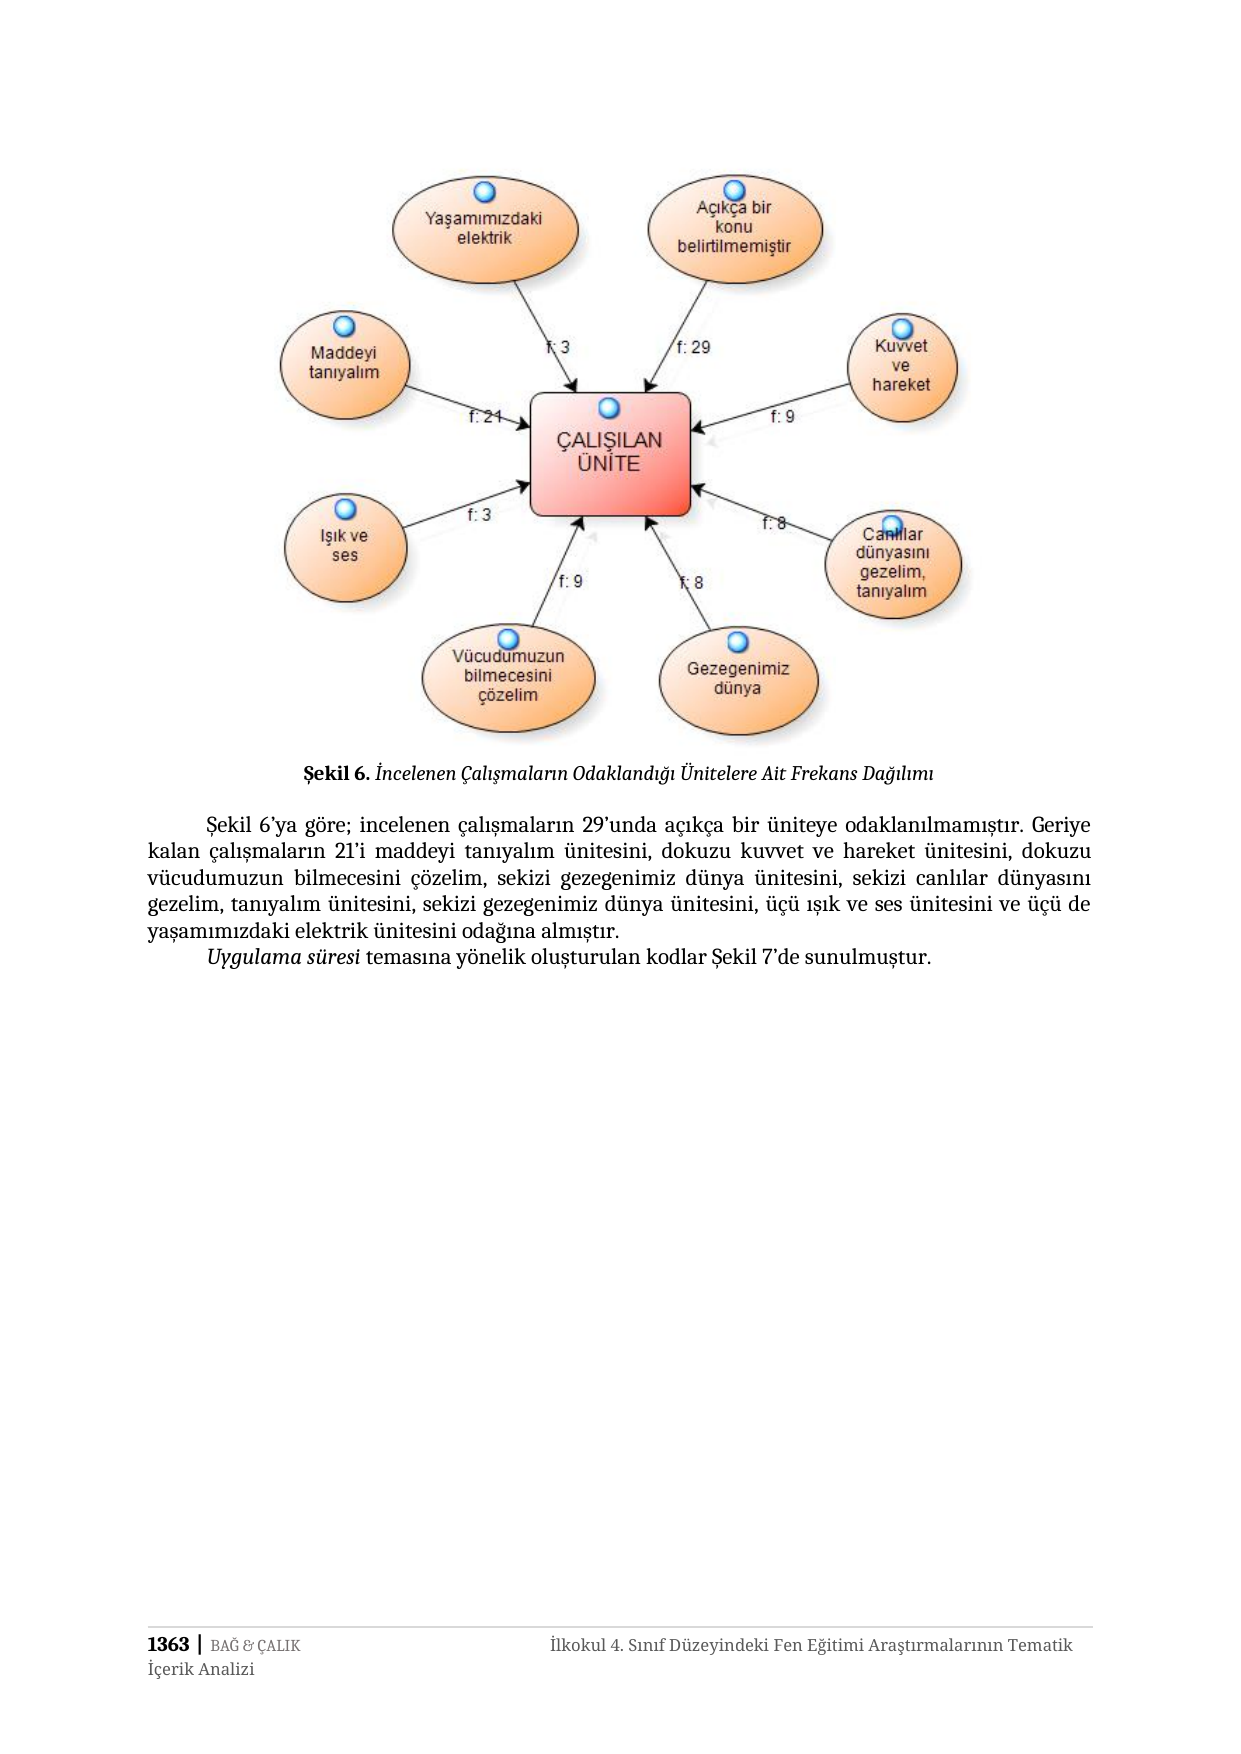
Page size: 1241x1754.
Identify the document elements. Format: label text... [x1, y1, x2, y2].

text Uygulama süresi temasına yönelik oluşturulan kodlar Şekil 7’de sunulmuştur. [148, 944, 1093, 970]
text Şekil 6’ya göre; incelenen çalışmaların 29’unda açıkça bir üniteye odaklanılmamıştır. Geriye kalan çalışmaların 21’i maddeyi tanıyalım ünitesini, dokuzu kuvvet ve hareket ünitesini, dokuzu vücudumuzun bilmecesini çözelim, sekizi gezegenimiz dünya ünitesini, sekizi canlılar dünyasını gezelim, tanıyalım ünitesini, sekizi gezegenimiz dünya ünitesini, üçü ışık ve ses ünitesini ve üçü de yaşamımızdaki elektrik ünitesini odağına almıştır. [148, 812, 1093, 944]
text Şekil 6. İncelenen Çalışmaların Odaklandığı Ünitelere Ait Frekans Dağılımı [148, 762, 1093, 786]
picture [252, 147, 989, 762]
